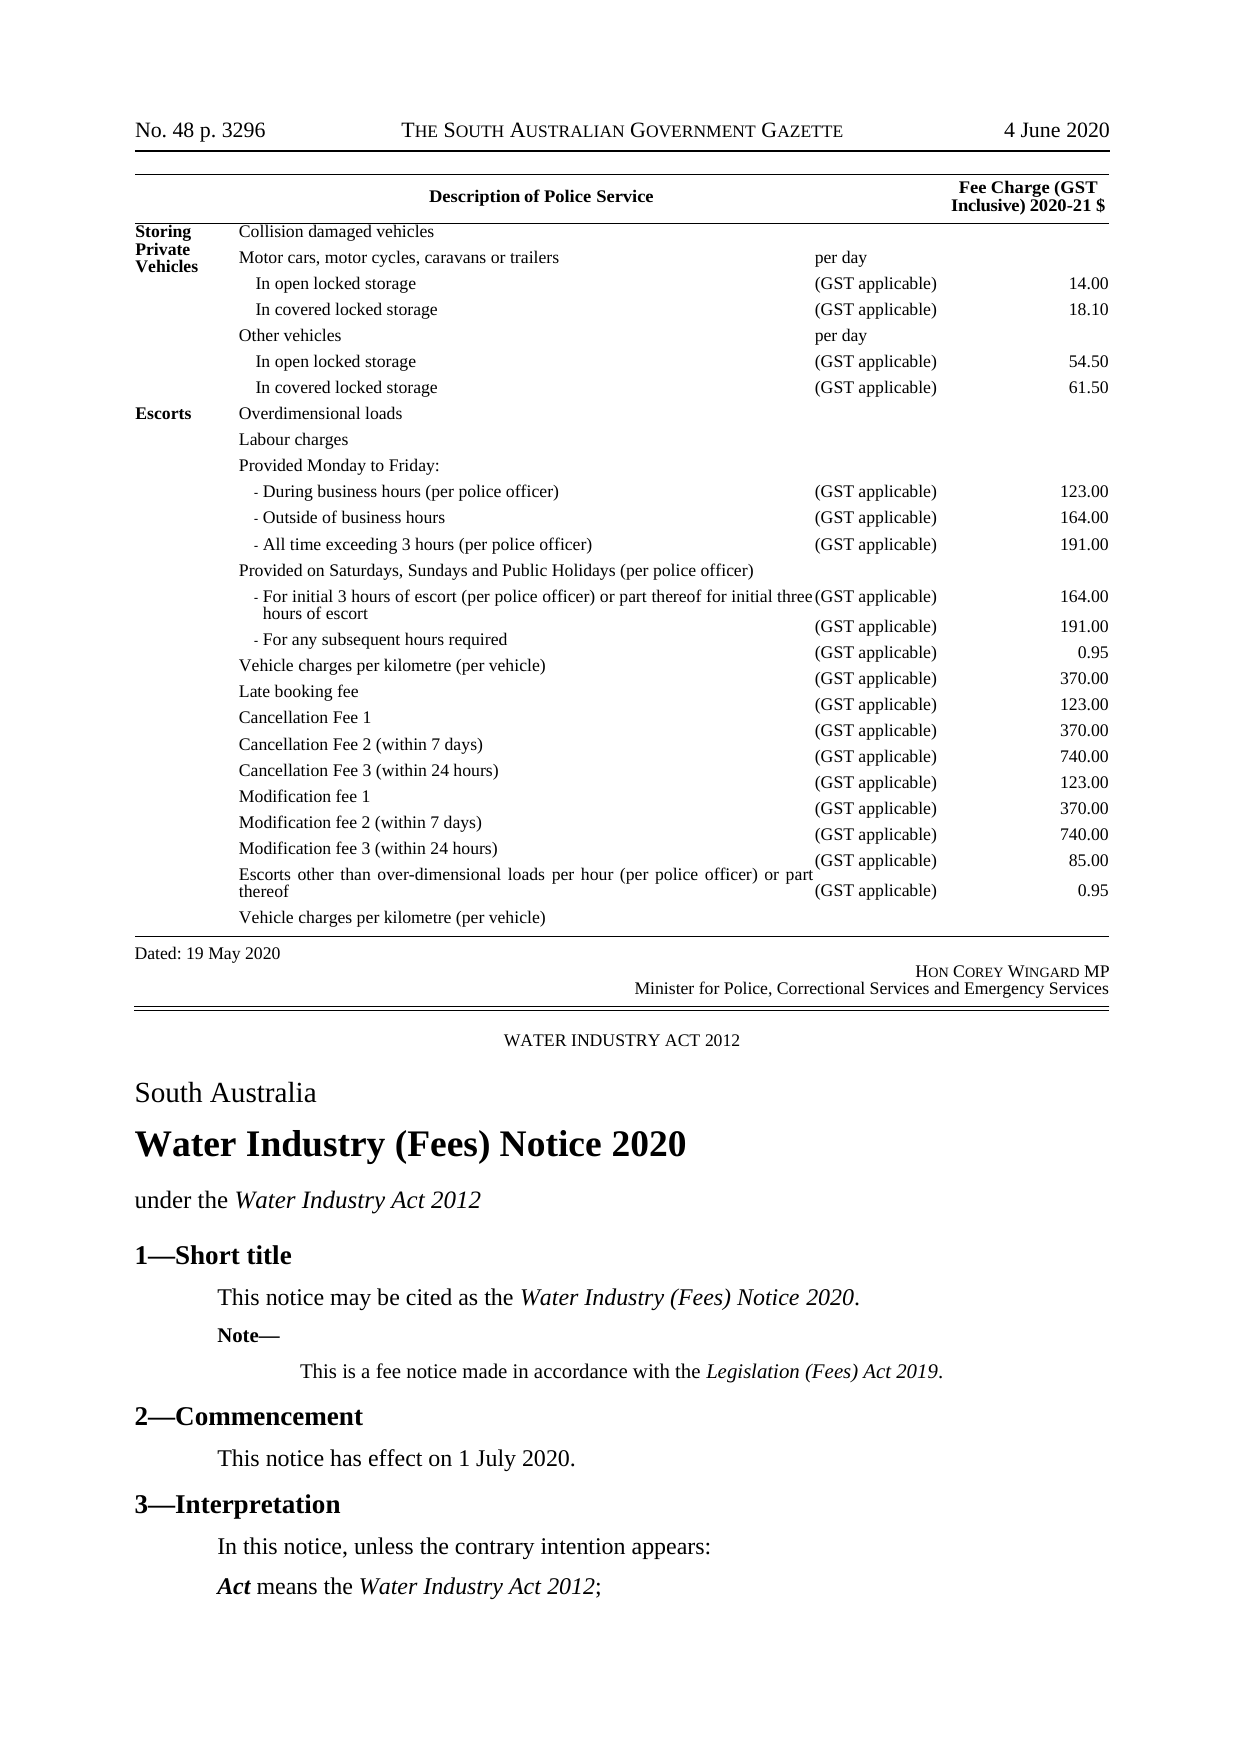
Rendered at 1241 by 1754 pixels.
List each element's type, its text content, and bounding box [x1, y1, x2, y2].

text under the Water Industry Act 2012 [134, 1185, 1109, 1214]
text This is a fee notice made in accordance with the Legislation (Fees) Act 2019. [300, 1359, 1109, 1383]
text This notice has effect on 1 July 2020. [217, 1444, 1109, 1471]
text 3—Interpretation [134, 1488, 1109, 1519]
text Minister for Police, Correctional Services and Emergency Services [134, 981, 1109, 998]
text Water Industry (Fees) Notice 2020 [134, 1121, 1109, 1164]
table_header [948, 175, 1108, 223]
text Act means the Water Industry Act 2012; [217, 1572, 1109, 1599]
text Dated: 19 May 2020 [134, 945, 1109, 963]
text 1—Short title [134, 1239, 1109, 1270]
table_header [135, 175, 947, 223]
text Note— [217, 1323, 1109, 1347]
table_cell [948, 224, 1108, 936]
text This notice may be cited as the Water Industry (Fees) Notice 2020. [217, 1283, 1109, 1310]
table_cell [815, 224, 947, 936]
text Hon Corey Wingard MP [134, 963, 1109, 981]
text South Australia [134, 1075, 1109, 1109]
text In this notice, unless the contrary intention appears: [217, 1532, 1109, 1559]
text 2—Commencement [134, 1400, 1109, 1431]
subtitle Water Industry Act 2012 [134, 1033, 1109, 1050]
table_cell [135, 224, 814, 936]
